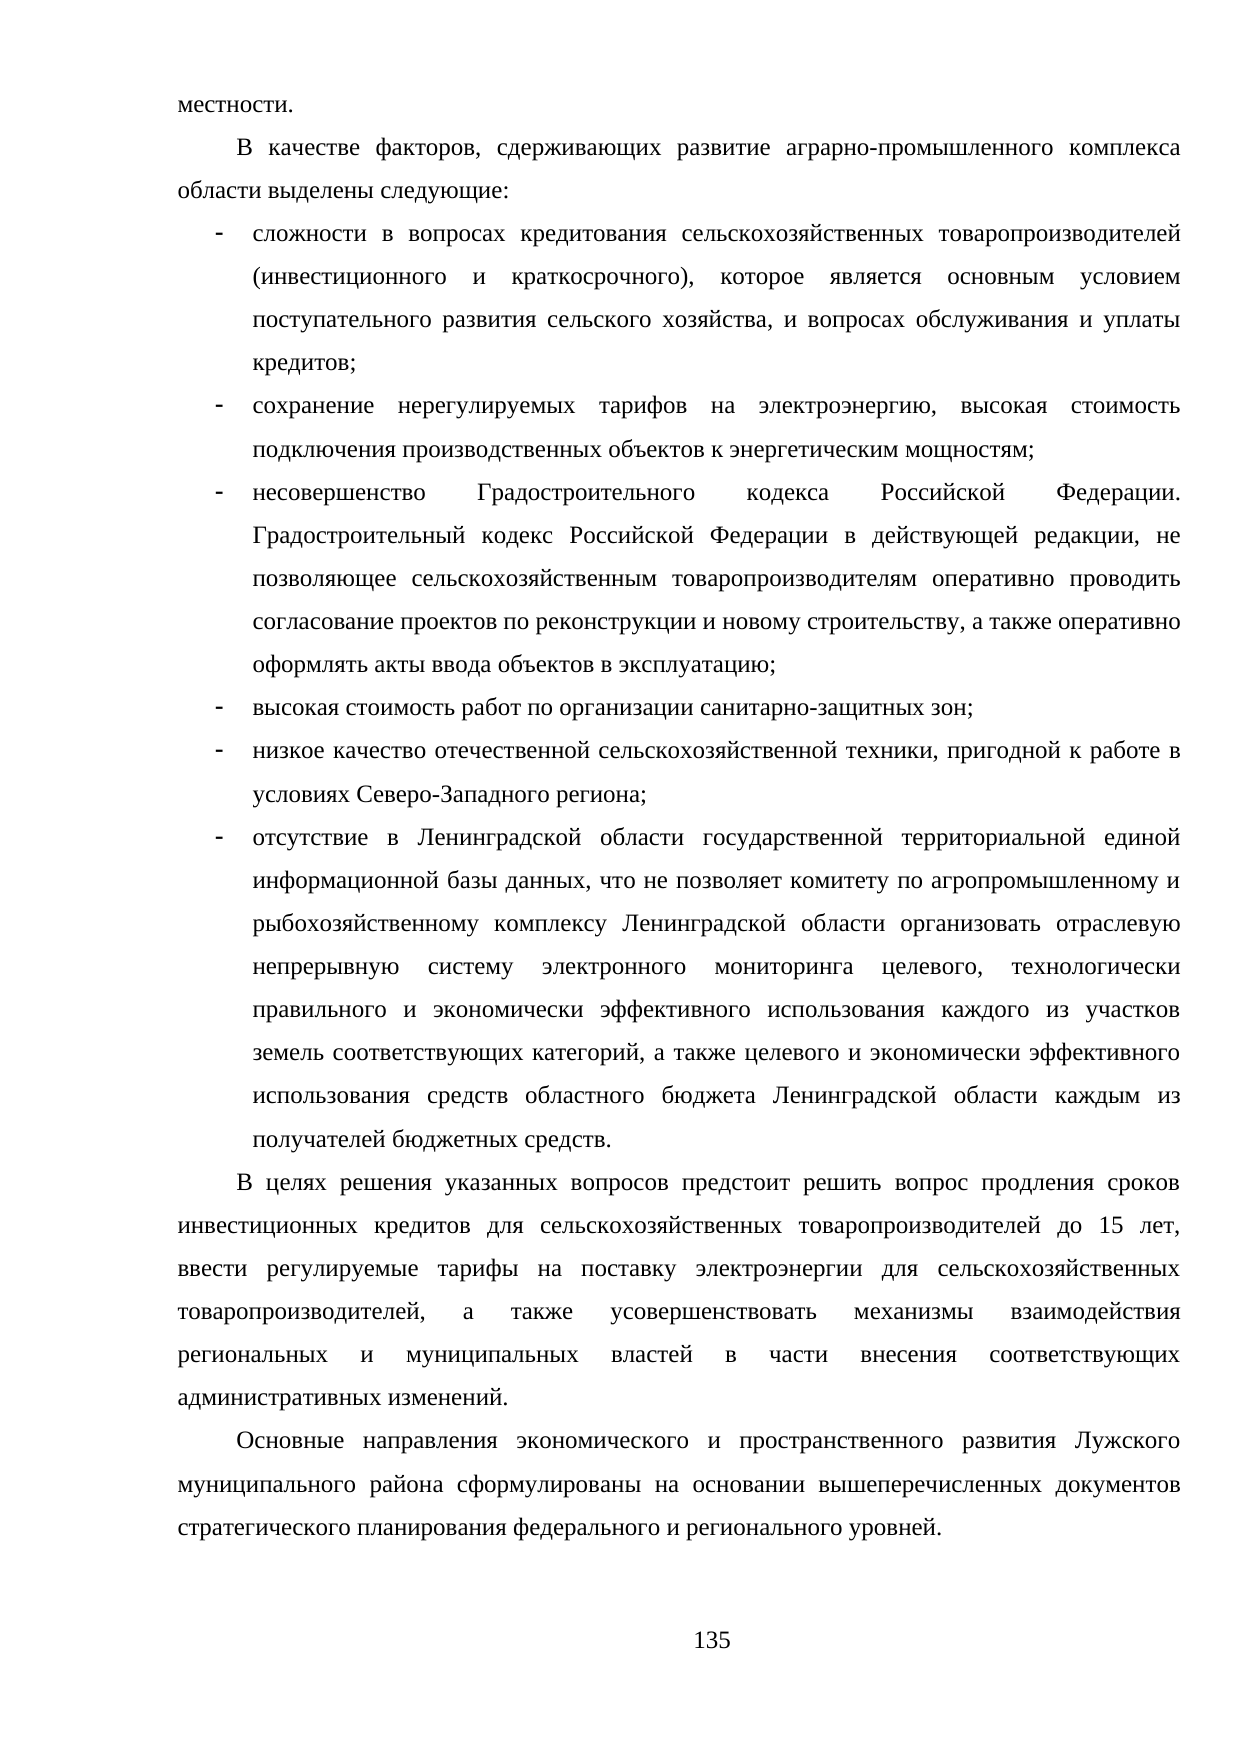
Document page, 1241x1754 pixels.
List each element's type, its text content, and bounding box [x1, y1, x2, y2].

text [177, 89, 1181, 117]
list отсутствие в Ленинградской области государственной территориальной единой информационной базы данных, что не позволяет комитету по агропромышленному и рыбохозяйственному комплексу Ленинградской области организовать отраслевую непрерывную систему электронного мониторинга целевого, технологически правильного и экономически эффективного использования каждого из участков земель соответствующих категорий, а также целевого и экономически эффективного использования средств областного бюджета Ленинградской области каждым из получателей бюджетных средств. [215, 822, 1181, 1152]
list сложности в вопросах кредитования сельскохозяйственных товаропроизводителей (инвестиционного и краткосрочного), которое является основным условием поступательного развития сельского хозяйства, и вопросах обслуживания и уплаты кредитов; [215, 218, 1181, 376]
list высокая стоимость работ по организации санитарно-защитных зон; [215, 692, 1181, 721]
list сохранение нерегулируемых тарифов на электроэнергию, высокая стоимость подключения производственных объектов к энергетическим мощностям; [215, 391, 1181, 462]
text В целях решения указанных вопросов предстоит решить вопрос продления сроков инвестиционных кредитов для сельскохозяйственных товаропроизводителей до 15 лет, ввести регулируемые тарифы на поставку электроэнергии для сельскохозяйственных товаропроизводителей, а также усовершенствовать механизмы взаимодействия региональных и муниципальных властей в части внесения соответствующих административных изменений. [177, 1167, 1181, 1411]
text В качестве факторов, сдерживающих развитие аграрно-промышленного комплекса области выделены следующие: [177, 132, 1181, 204]
text Основные направления экономического и пространственного развития Лужского муниципального района сформулированы на основании вышеперечисленных документов стратегического планирования федерального и регионального уровней. [177, 1426, 1181, 1541]
list низкое качество отечественной сельскохозяйственной техники, пригодной к работе в условиях Северо-Западного региона; [215, 736, 1181, 807]
list несовершенство Градостроительного кодекса Российской Федерации. Градостроительный кодекс Российской Федерации в действующей редакции, не позволяющее сельскохозяйственным товаропроизводителям оперативно проводить согласование проектов по реконструкции и новому строительству, а также оперативно оформлять акты ввода объектов в эксплуатацию; [215, 477, 1181, 678]
